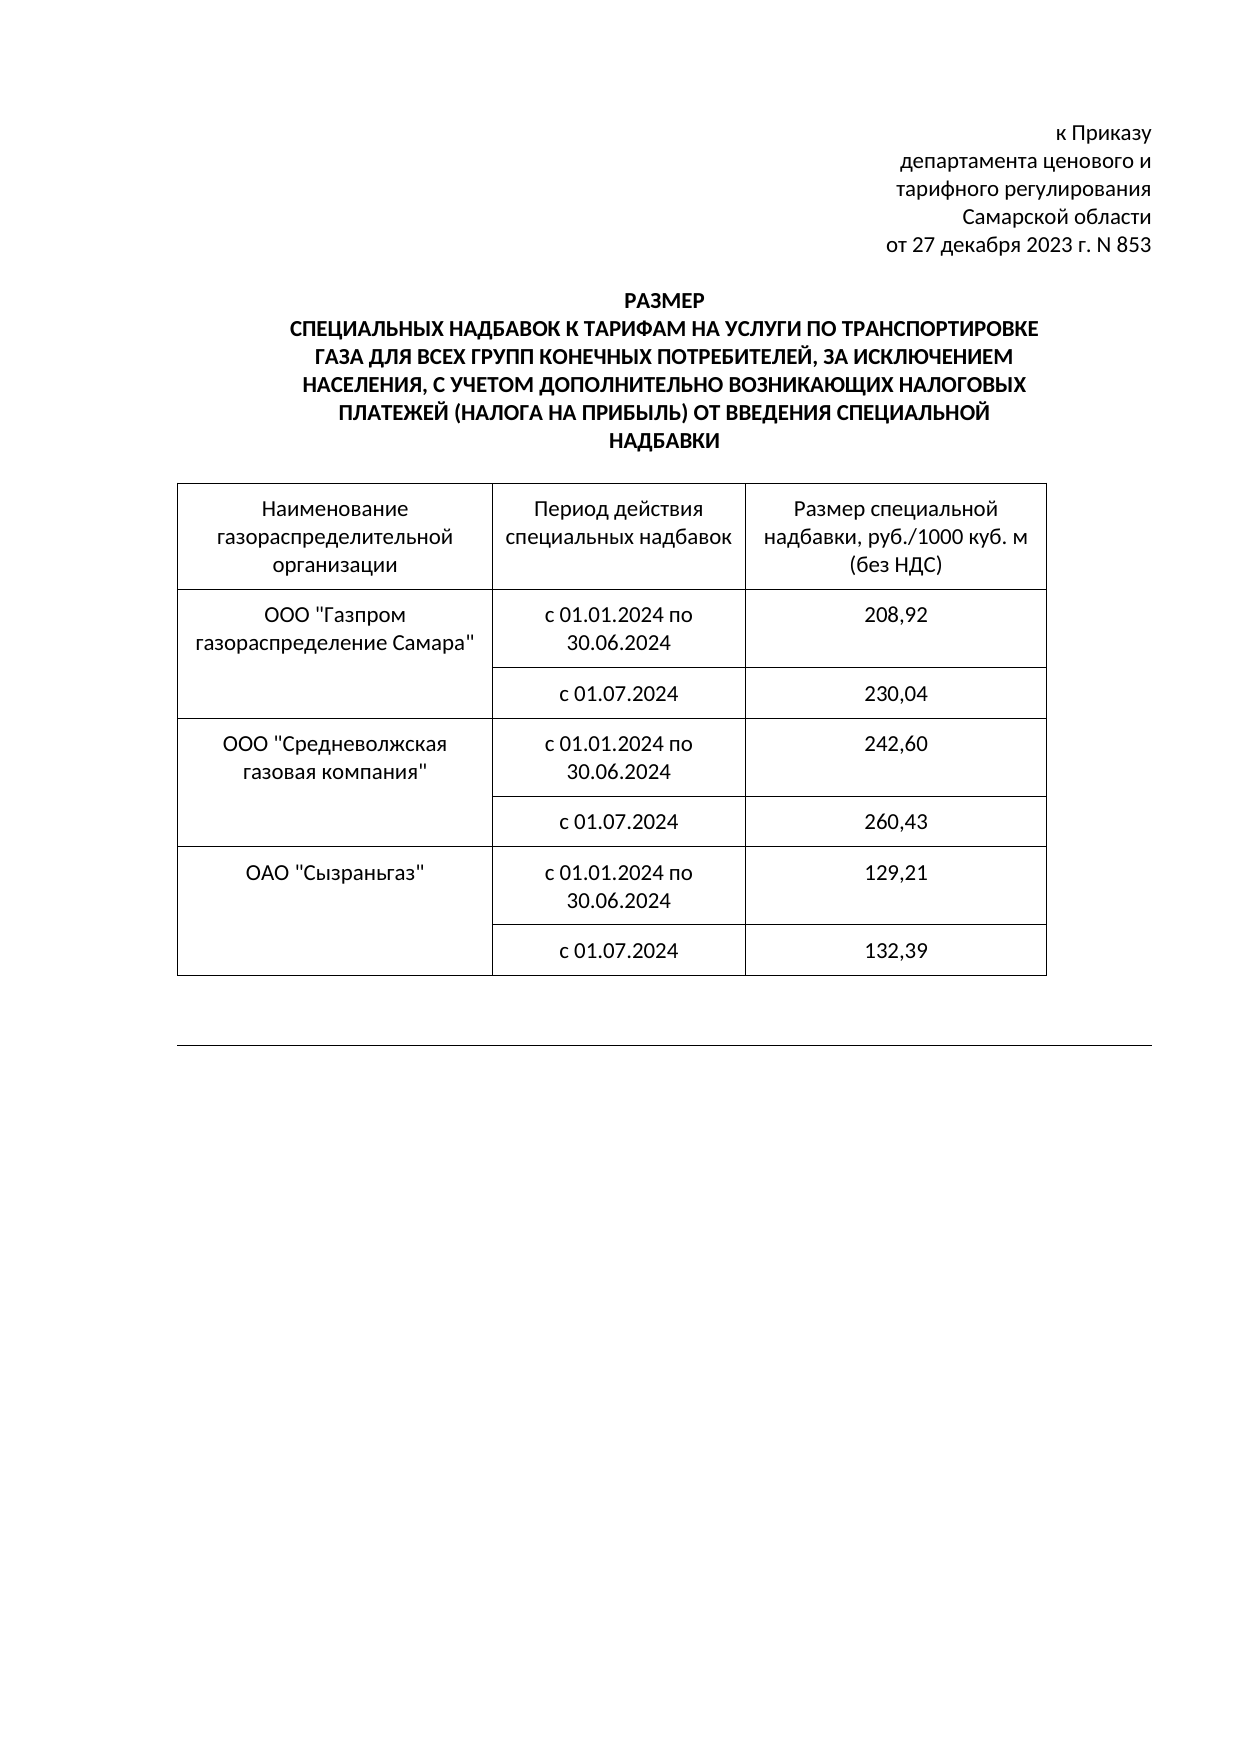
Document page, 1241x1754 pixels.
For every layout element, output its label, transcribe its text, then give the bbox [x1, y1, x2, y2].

table_cell 132,39 [746, 925, 1046, 975]
table_header Размер специальной надбавки, руб./1000 куб. м (без НДС) [746, 484, 1046, 589]
table_header Период действия специальных надбавок [493, 484, 745, 589]
title НАСЕЛЕНИЯ, С УЧЕТОМ ДОПОЛНИТЕЛЬНО ВОЗНИКАЮЩИХ НАЛОГОВЫХ [177, 370, 1152, 398]
title НАДБАВКИ [177, 426, 1152, 454]
title СПЕЦИАЛЬНЫХ НАДБАВОК К ТАРИФАМ НА УСЛУГИ ПО ТРАНСПОРТИРОВКЕ [177, 314, 1152, 342]
table_cell 208,92 [746, 590, 1046, 667]
table_header Наименование газораспределительной организации [178, 484, 492, 589]
table_cell ООО "Газпром газораспределение Самара" [178, 590, 492, 717]
text от 27 декабря 2023 г. N 853 [177, 230, 1152, 258]
table_cell с 01.01.2024 по 30.06.2024 [493, 847, 745, 924]
table_cell 230,04 [746, 668, 1046, 717]
table_cell 129,21 [746, 847, 1046, 924]
text департамента ценового и [177, 146, 1152, 174]
table_cell с 01.07.2024 [493, 925, 745, 975]
title ГАЗА ДЛЯ ВСЕХ ГРУПП КОНЕЧНЫХ ПОТРЕБИТЕЛЕЙ, ЗА ИСКЛЮЧЕНИЕМ [177, 342, 1152, 370]
table_cell с 01.01.2024 по 30.06.2024 [493, 719, 745, 796]
table_cell ООО "Средневолжская газовая компания" [178, 719, 492, 846]
text тарифного регулирования [177, 174, 1152, 202]
table_cell 260,43 [746, 797, 1046, 846]
title ПЛАТЕЖЕЙ (НАЛОГА НА ПРИБЫЛЬ) ОТ ВВЕДЕНИЯ СПЕЦИАЛЬНОЙ [177, 398, 1152, 426]
text к Приказу [177, 118, 1152, 146]
title РАЗМЕР [177, 286, 1152, 314]
table_cell с 01.07.2024 [493, 668, 745, 717]
text Самарской области [177, 202, 1152, 230]
table_cell ОАО "Сызраньгаз" [178, 847, 492, 975]
table_cell с 01.07.2024 [493, 797, 745, 846]
table_cell с 01.01.2024 по 30.06.2024 [493, 590, 745, 667]
table_cell 242,60 [746, 719, 1046, 796]
